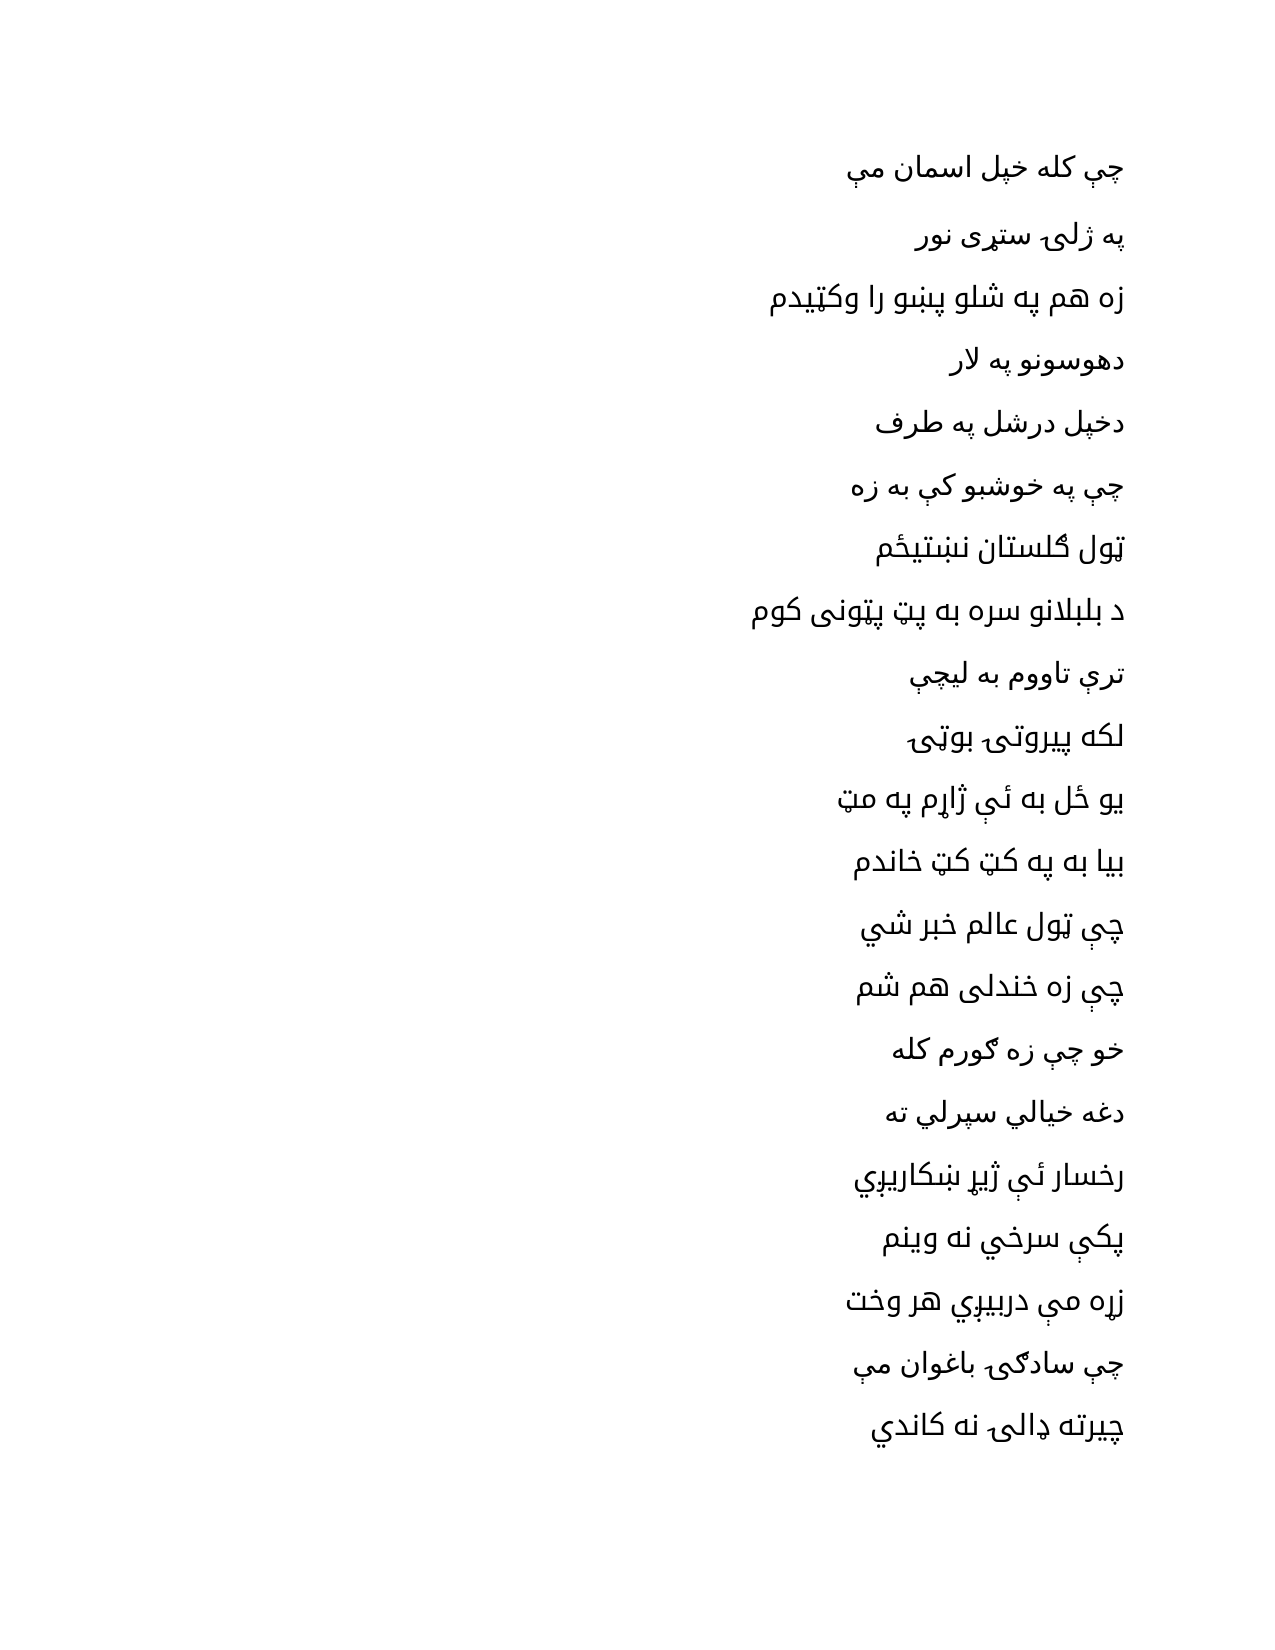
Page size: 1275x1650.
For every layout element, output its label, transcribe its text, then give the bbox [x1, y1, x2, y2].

text رخسار ئې ژیړ ښکاریږي [150, 1158, 1125, 1191]
text ټول ګلستان نښتیځم [150, 531, 1125, 564]
text خو چې زه ګورم کله [150, 1032, 1125, 1066]
text چې کله خپل اسمان مې په ژلۍ ستړی نور [150, 150, 1125, 251]
text یو ځل به ئې ژاړم په مټ [150, 781, 1125, 815]
text چې ټول عالم خبر شي [150, 907, 1125, 940]
text دهوسونو په لار [150, 342, 1125, 376]
text چې زه خندلی هم شم [150, 969, 1125, 1003]
text ترې تاووم به لیچې [150, 656, 1125, 689]
text پکې سرخي نه وینم [150, 1220, 1125, 1254]
text چیرته ډالۍ نه کاندي [150, 1408, 1125, 1442]
text دخپل درشل په طرف [150, 405, 1125, 439]
text زه هم په شلو پښو را وکټیدم [150, 280, 1125, 313]
text بیا به په کټ کټ خاندم [150, 844, 1125, 878]
text زړه مې دربیږي هر وخت [150, 1283, 1125, 1317]
text چې سادګۍ باغوان مې [150, 1346, 1125, 1379]
text دغه خیالي سپرلي ته [150, 1095, 1125, 1128]
text چې په خوشبو کې به زه [150, 468, 1125, 501]
text لکه پیروتۍ بوټۍ [150, 719, 1125, 752]
text د بلبلانو سره به پټ پټونی کوم [150, 593, 1125, 627]
